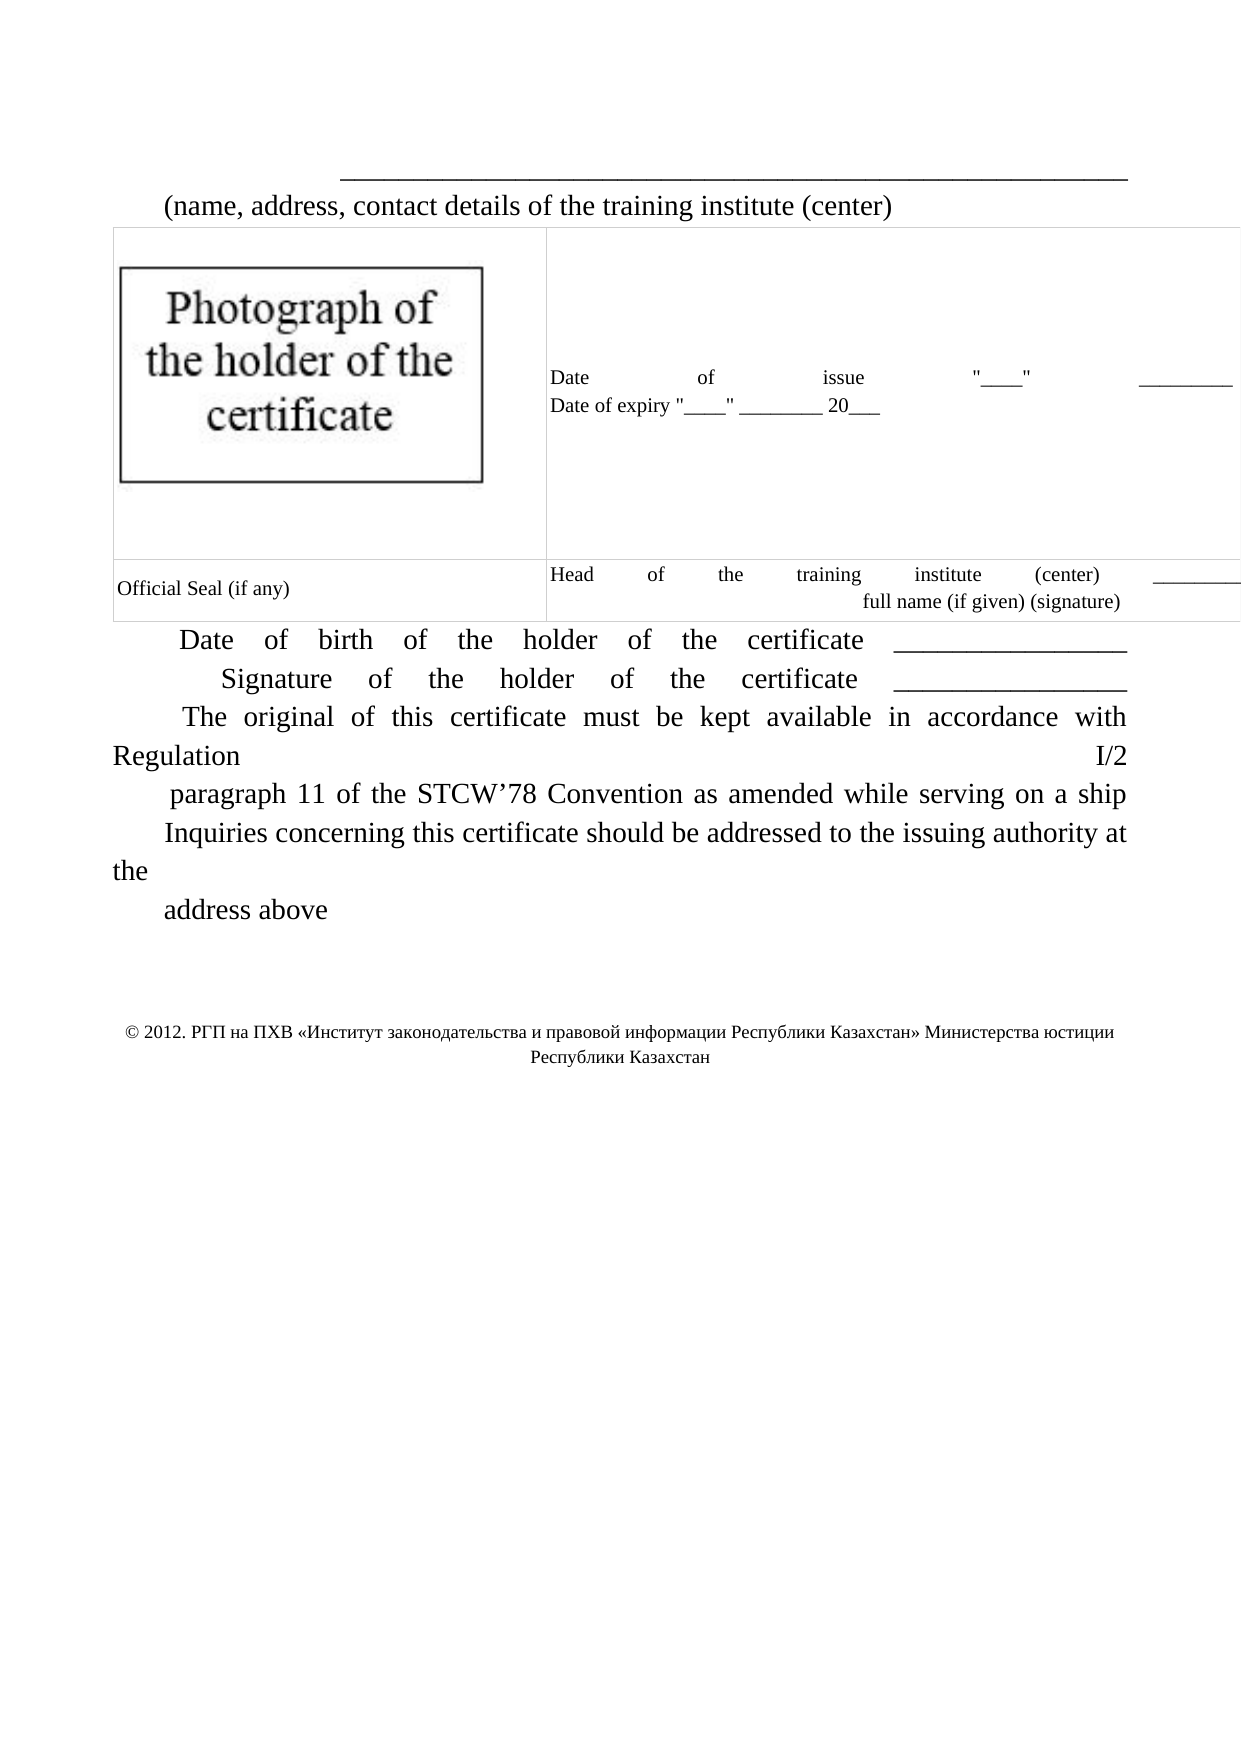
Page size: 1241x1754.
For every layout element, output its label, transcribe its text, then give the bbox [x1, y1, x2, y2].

text Date of birth of the holder of the certificate ________________ Signature of the holder of the certificate ________________ The original of this certificate must be kept available in accordance with Regulation I/2 paragraph 11 of the STCW’78 Convention as amended while serving on a ship Inquiries concerning this certificate should be addressed to the issuing authority at the address above [112, 622, 1128, 926]
table_header [114, 228, 546, 559]
table_cell Head of the training institute (center) _______________________ full name (if given) (signature) [547, 560, 1240, 621]
table_cell Official Seal (if any) [114, 560, 546, 621]
text ______________________________________________________ (name, address, contact details of the training institute (center) [112, 150, 1128, 222]
table_header Date of issue "____" _________ 20___ Date of expiry "____" ________ 20___ [547, 228, 1240, 559]
text © 2012. РГП на ПХВ «Институт законодательства и правовой информации Республики Казахстан» Министерства юстиции Республики Казахстан [112, 1021, 1128, 1068]
picture [116, 260, 490, 492]
